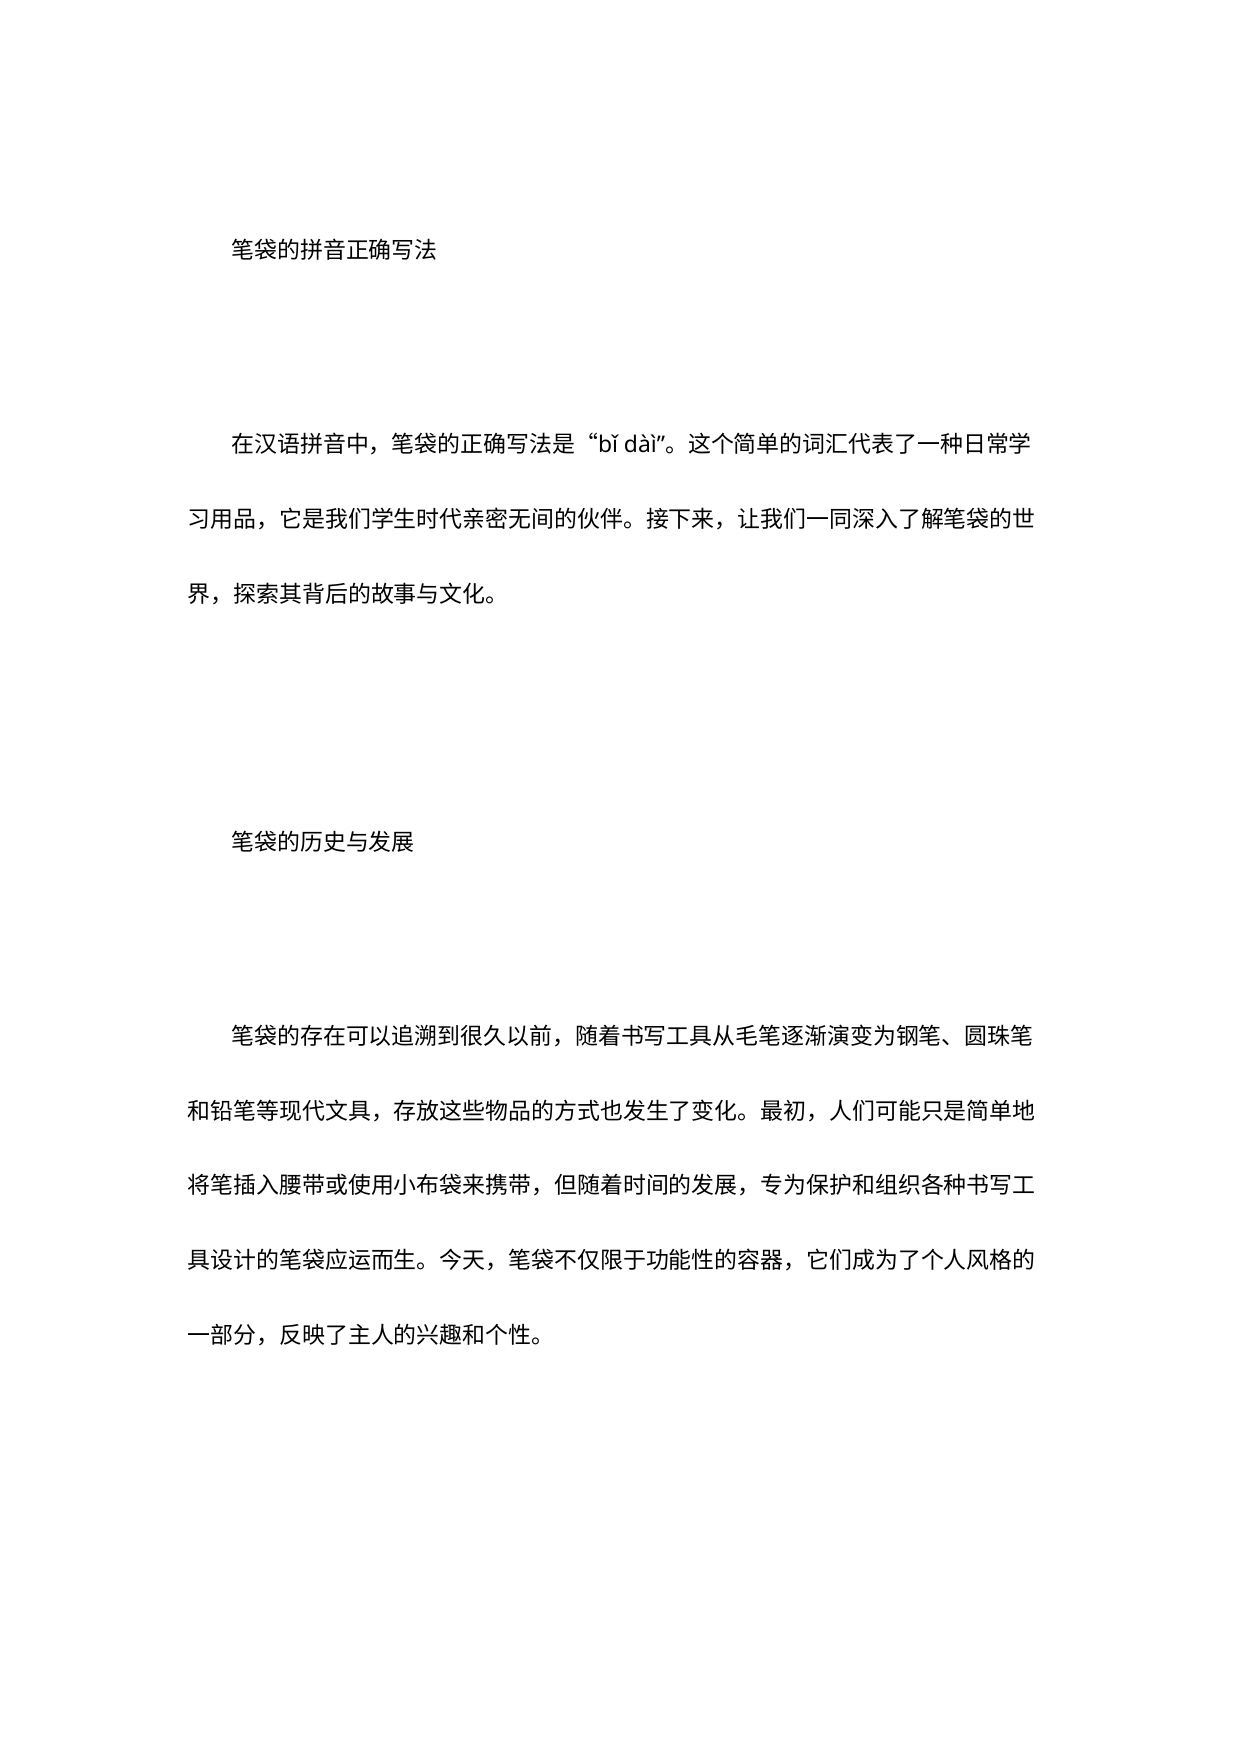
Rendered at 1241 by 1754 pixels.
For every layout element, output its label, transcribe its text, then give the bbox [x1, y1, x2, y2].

text 笔袋的历史与发展 [187, 808, 1053, 873]
text 在汉语拼音中，笔袋的正确写法是“bǐ dàì”。这个简单的词汇代表了一种日常学习用品，它是我们学生时代亲密无间的伙伴。接下来，让我们一同深入了解笔袋的世界，探索其背后的故事与文化。 [187, 410, 1053, 624]
text 笔袋的拼音正确写法 [187, 216, 1053, 281]
text 笔袋的存在可以追溯到很久以前，随着书写工具从毛笔逐渐演变为钢笔、圆珠笔和铅笔等现代文具，存放这些物品的方式也发生了变化。最初，人们可能只是简单地将笔插入腰带或使用小布袋来携带，但随着时间的发展，专为保护和组织各种书写工具设计的笔袋应运而生。今天，笔袋不仅限于功能性的容器，它们成为了个人风格的一部分，反映了主人的兴趣和个性。 [187, 1002, 1053, 1366]
